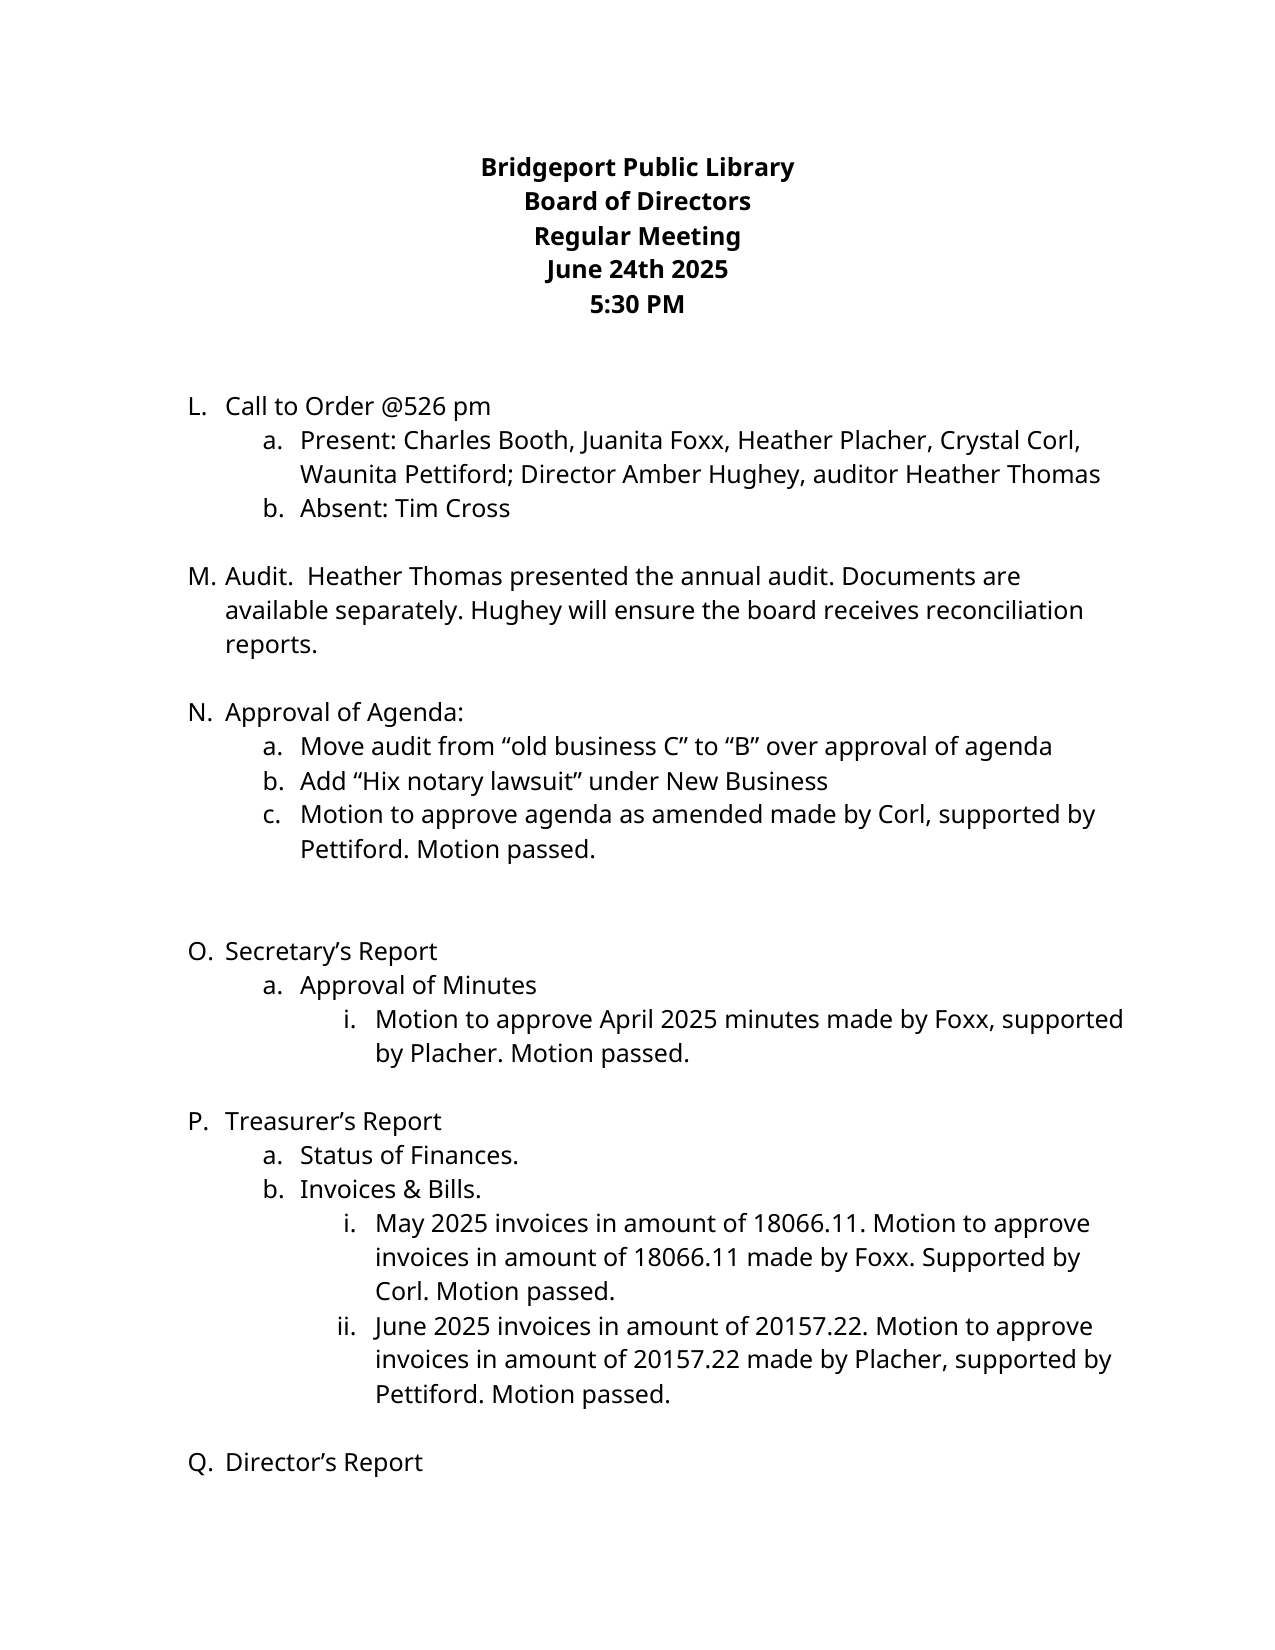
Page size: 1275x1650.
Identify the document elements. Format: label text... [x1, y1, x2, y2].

list Move audit from “old business C” to “B” over approval of agenda [262, 729, 1125, 763]
list Call to Order @526 pm [187, 388, 1125, 422]
list Motion to approve April 2025 minutes made by Foxx, supported by Placher. Motion passed. [356, 1002, 1125, 1070]
text Bridgeport Public Library [150, 150, 1125, 184]
list June 2025 invoices in amount of 20157.22. Motion to approve invoices in amount of 20157.22 made by Placher, supported by Pettiford. Motion passed. [356, 1308, 1125, 1410]
text June 24th 2025 [150, 252, 1125, 286]
list Director’s Report [187, 1444, 1125, 1478]
list Present: Charles Booth, Juanita Foxx, Heather Placher, Crystal Corl, Waunita Pettiford; Director Amber Hughey, auditor Heather Thomas [262, 422, 1125, 491]
text 5:30 PM [150, 286, 1125, 320]
list Status of Finances. [262, 1138, 1125, 1172]
text Regular Meeting [150, 218, 1125, 252]
list Invoices & Bills. [262, 1172, 1125, 1206]
list Add “Hix notary lawsuit” under New Business [262, 763, 1125, 797]
list Absent: Tim Cross [262, 491, 1125, 525]
list Treasurer’s Report [187, 1104, 1125, 1138]
list Approval of Agenda: [187, 695, 1125, 729]
list Approval of Minutes [262, 967, 1125, 1002]
list Secretary’s Report [187, 933, 1125, 967]
list Motion to approve agenda as amended made by Corl, supported by Pettiford. Motion passed. [262, 797, 1125, 865]
text Board of Directors [150, 184, 1125, 218]
list May 2025 invoices in amount of 18066.11. Motion to approve invoices in amount of 18066.11 made by Foxx. Supported by Corl. Motion passed. [356, 1206, 1125, 1308]
list Audit. Heather Thomas presented the annual audit. Documents are available separately. Hughey will ensure the board receives reconciliation reports. [187, 559, 1125, 661]
